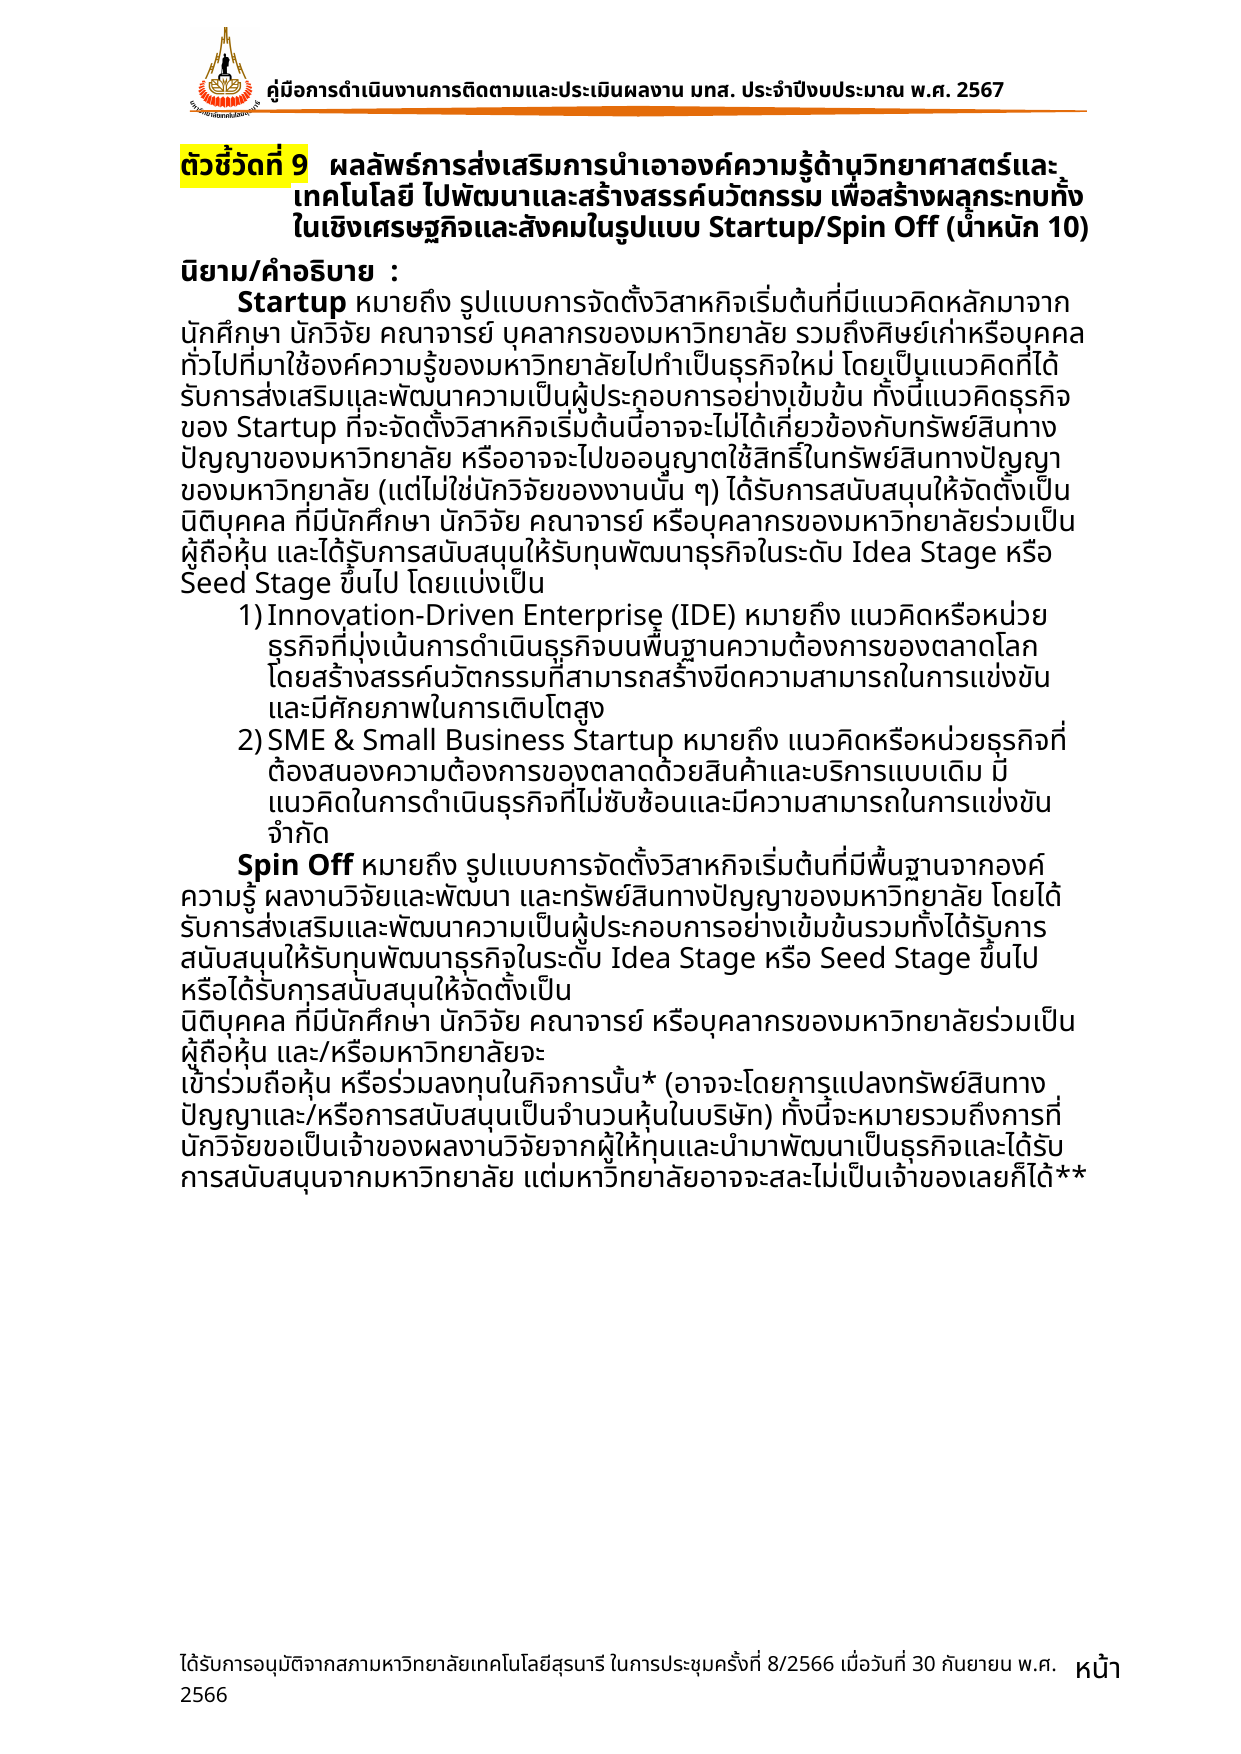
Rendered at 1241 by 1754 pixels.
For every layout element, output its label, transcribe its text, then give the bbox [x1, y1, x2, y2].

text นิยาม/คำอธิบาย : [180, 256, 1090, 287]
list SME & Small Business Startup หมายถึง แนวคิดหรือหน่วยธุรกิจที่ต้องสนองความต้องการของตลาดด้วยสินค้าและบริการแบบเดิม มีแนวคิดในการดำเนินธุรกิจที่ไม่ซับซ้อนและมีความสามารถในการแข่งขันจำกัด [237, 725, 1090, 850]
picture [190, 112, 260, 118]
list Innovation-Driven Enterprise (IDE) หมายถึง แนวคิดหรือหน่วยธุรกิจที่มุ่งเน้นการดำเนินธุรกิจบนพื้นฐานความต้องการของตลาดโลก โดยสร้างสรรค์นวัตกรรมที่สามารถสร้างขีดความสามารถในการแข่งขันและมีศักยภาพในการเติบโตสูง [237, 600, 1090, 725]
text ตัวชี้วัดที่ 9 ผลลัพธ์การส่งเสริมการนำเอาองค์ความรู้ด้านวิทยาศาสตร์และเทคโนโลยี ไปพัฒนาและสร้างสรรค์นวัตกรรม เพื่อสร้างผลกระทบทั้งในเชิงเศรษฐกิจและสังคมในรูปแบบ Startup/Spin Off (น้ำหนัก 10) [180, 150, 1090, 244]
text Spin Off หมายถึง รูปแบบการจัดตั้งวิสาหกิจเริ่มต้นที่มีพื้นฐานจากองค์ความรู้ ผลงานวิจัยและพัฒนา และทรัพย์สินทางปัญญาของมหาวิทยาลัย โดยได้รับการส่งเสริมและพัฒนาความเป็นผู้ประกอบการอย่างเข้มข้นรวมทั้งได้รับการสนับสนุนให้รับทุนพัฒนาธุรกิจในระดับ Idea Stage หรือ Seed Stage ขึ้นไป หรือได้รับการสนับสนุนให้จัดตั้งเป็น นิติบุคคล ที่มีนักศึกษา นักวิจัย คณาจารย์ หรือบุคลากรของมหาวิทยาลัยร่วมเป็นผู้ถือหุ้น และ/หรือมหาวิทยาลัยจะ เข้าร่วมถือหุ้น หรือร่วมลงทุนในกิจการนั้น* (อาจจะโดยการแปลงทรัพย์สินทางปัญญาและ/หรือการสนับสนุนเป็นจำนวนหุ้นในบริษัท) ทั้งนี้จะหมายรวมถึงการที่นักวิจัยขอเป็นเจ้าของผลงานวิจัยจากผู้ให้ทุนและนำมาพัฒนาเป็นธุรกิจและได้รับการสนับสนุนจากมหาวิทยาลัย แต่มหาวิทยาลัยอาจจะสละไม่เป็นเจ้าของเลยก็ได้** [180, 850, 1090, 1194]
picture [190, 27, 260, 110]
text Startup หมายถึง รูปแบบการจัดตั้งวิสาหกิจเริ่มต้นที่มีแนวคิดหลักมาจากนักศึกษา นักวิจัย คณาจารย์ บุคลากรของมหาวิทยาลัย รวมถึงศิษย์เก่าหรือบุคคลทั่วไปที่มาใช้องค์ความรู้ของมหาวิทยาลัยไปทำเป็นธุรกิจใหม่ โดยเป็นแนวคิดที่ได้รับการส่งเสริมและพัฒนาความเป็นผู้ประกอบการอย่างเข้มข้น ทั้งนี้แนวคิดธุรกิจของ Startup ที่จะจัดตั้งวิสาหกิจเริ่มต้นนี้อาจจะไม่ได้เกี่ยวข้องกับทรัพย์สินทางปัญญาของมหาวิทยาลัย หรืออาจจะไปขออนุญาตใช้สิทธิ์ในทรัพย์สินทางปัญญาของมหาวิทยาลัย (แต่ไม่ใช่นักวิจัยของงานนั้น ๆ) ได้รับการสนับสนุนให้จัดตั้งเป็นนิติบุคคล ที่มีนักศึกษา นักวิจัย คณาจารย์ หรือบุคลากรของมหาวิทยาลัยร่วมเป็นผู้ถือหุ้น และได้รับการสนับสนุนให้รับทุนพัฒนาธุรกิจในระดับ Idea Stage หรือ Seed Stage ขึ้นไป โดยแบ่งเป็น [180, 287, 1090, 600]
